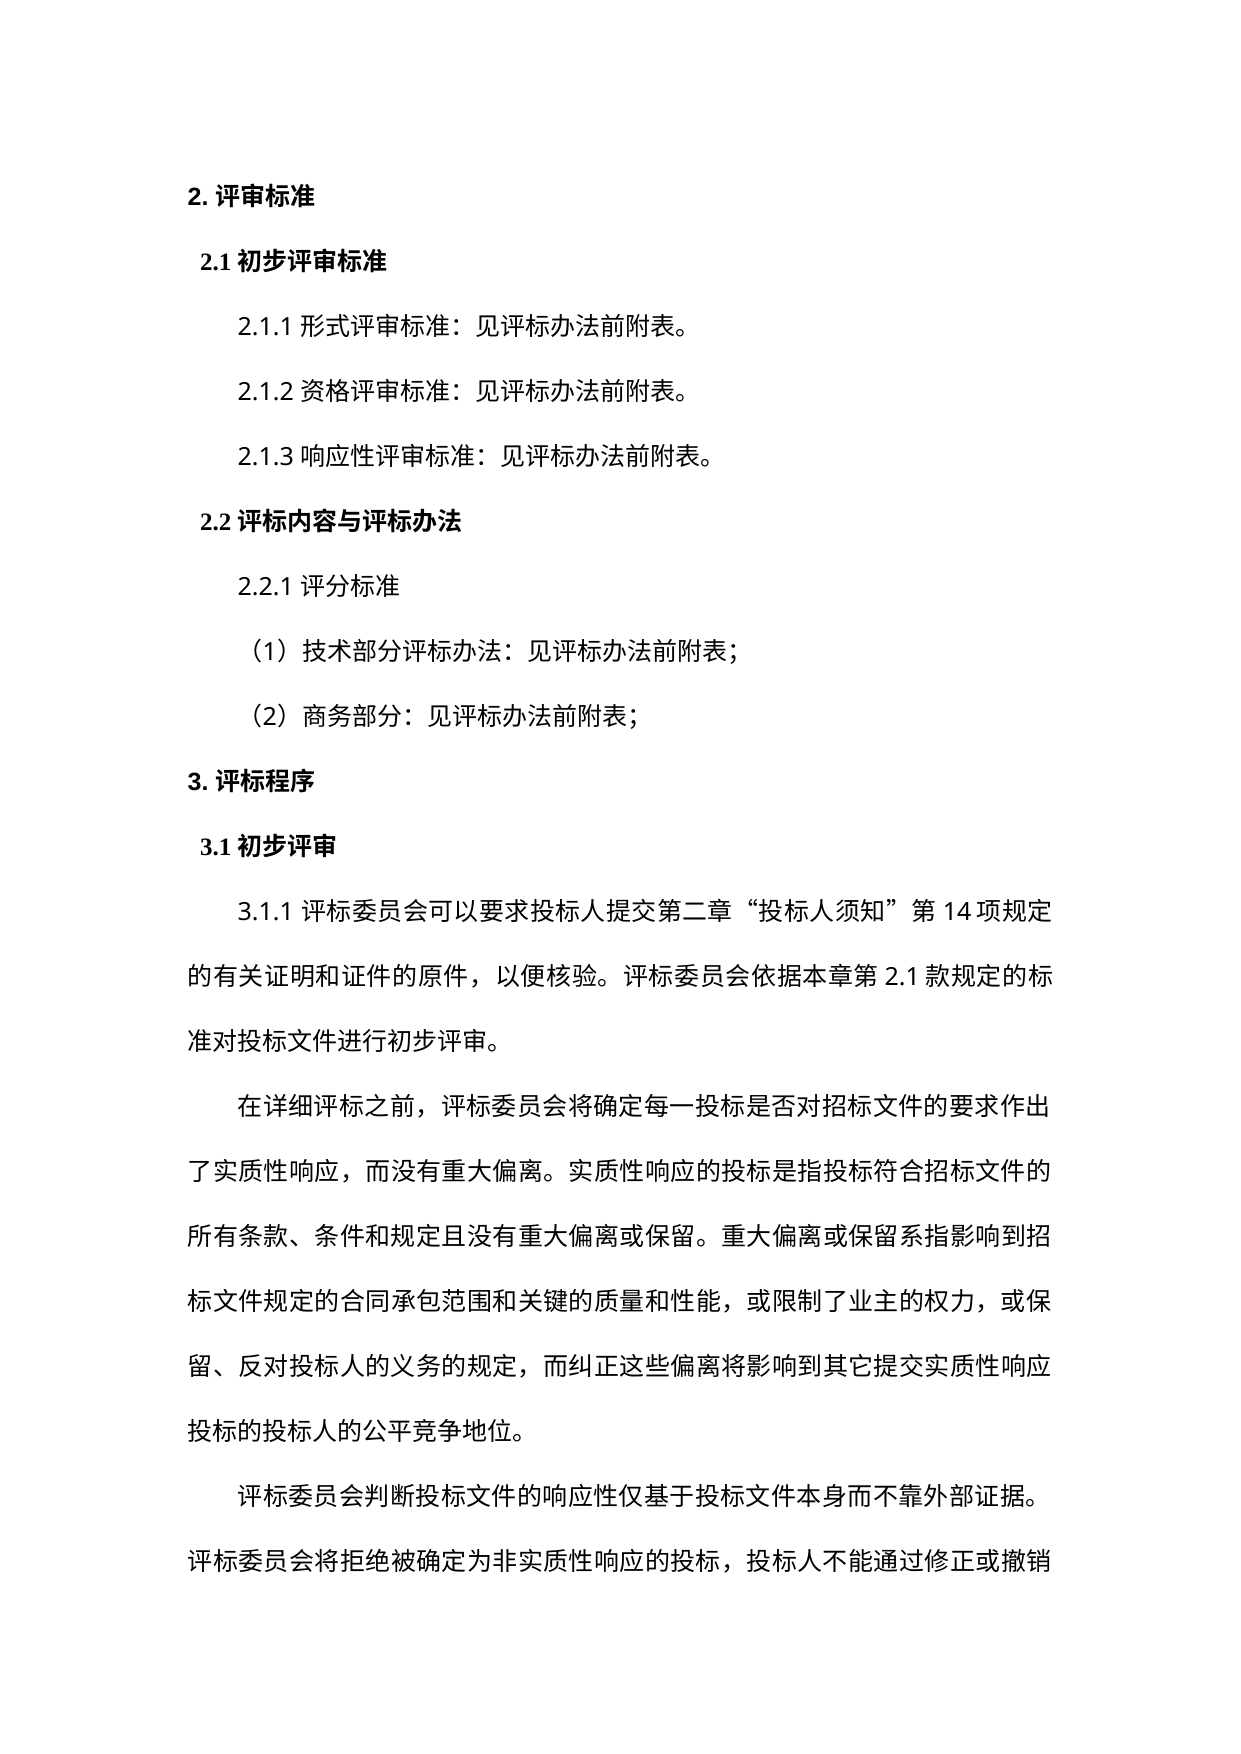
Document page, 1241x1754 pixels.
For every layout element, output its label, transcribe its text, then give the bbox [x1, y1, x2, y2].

text 2.2.1 评分标准 [187, 552, 1053, 617]
subtitle 2.1 初步评审标准 [187, 227, 1053, 292]
text 3.1.1 评标委员会可以要求投标人提交第二章“投标人须知”第14项规定的有关证明和证件的原件，以便核验。评标委员会依据本章第2.1款规定的标准对投标文件进行初步评审。 [187, 877, 1053, 1072]
text （2）商务部分：见评标办法前附表； [187, 682, 1053, 747]
subtitle 2. 评审标准 [187, 162, 1053, 227]
text 2.1.3 响应性评审标准：见评标办法前附表。 [187, 422, 1053, 487]
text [187, 1462, 1053, 1592]
text 2.1.1 形式评审标准：见评标办法前附表。 [187, 292, 1053, 357]
text 2.1.2 资格评审标准：见评标办法前附表。 [187, 357, 1053, 422]
subtitle 3. 评标程序 [187, 747, 1053, 812]
text 在详细评标之前，评标委员会将确定每一投标是否对招标文件的要求作出了实质性响应，而没有重大偏离。实质性响应的投标是指投标符合招标文件的所有条款、条件和规定且没有重大偏离或保留。重大偏离或保留系指影响到招标文件规定的合同承包范围和关键的质量和性能，或限制了业主的权力，或保留、反对投标人的义务的规定，而纠正这些偏离将影响到其它提交实质性响应投标的投标人的公平竞争地位。 [187, 1072, 1053, 1462]
subtitle 2.2 评标内容与评标办法 [187, 487, 1053, 552]
subtitle 3.1 初步评审 [187, 812, 1053, 877]
text （1）技术部分评标办法：见评标办法前附表； [187, 617, 1053, 682]
